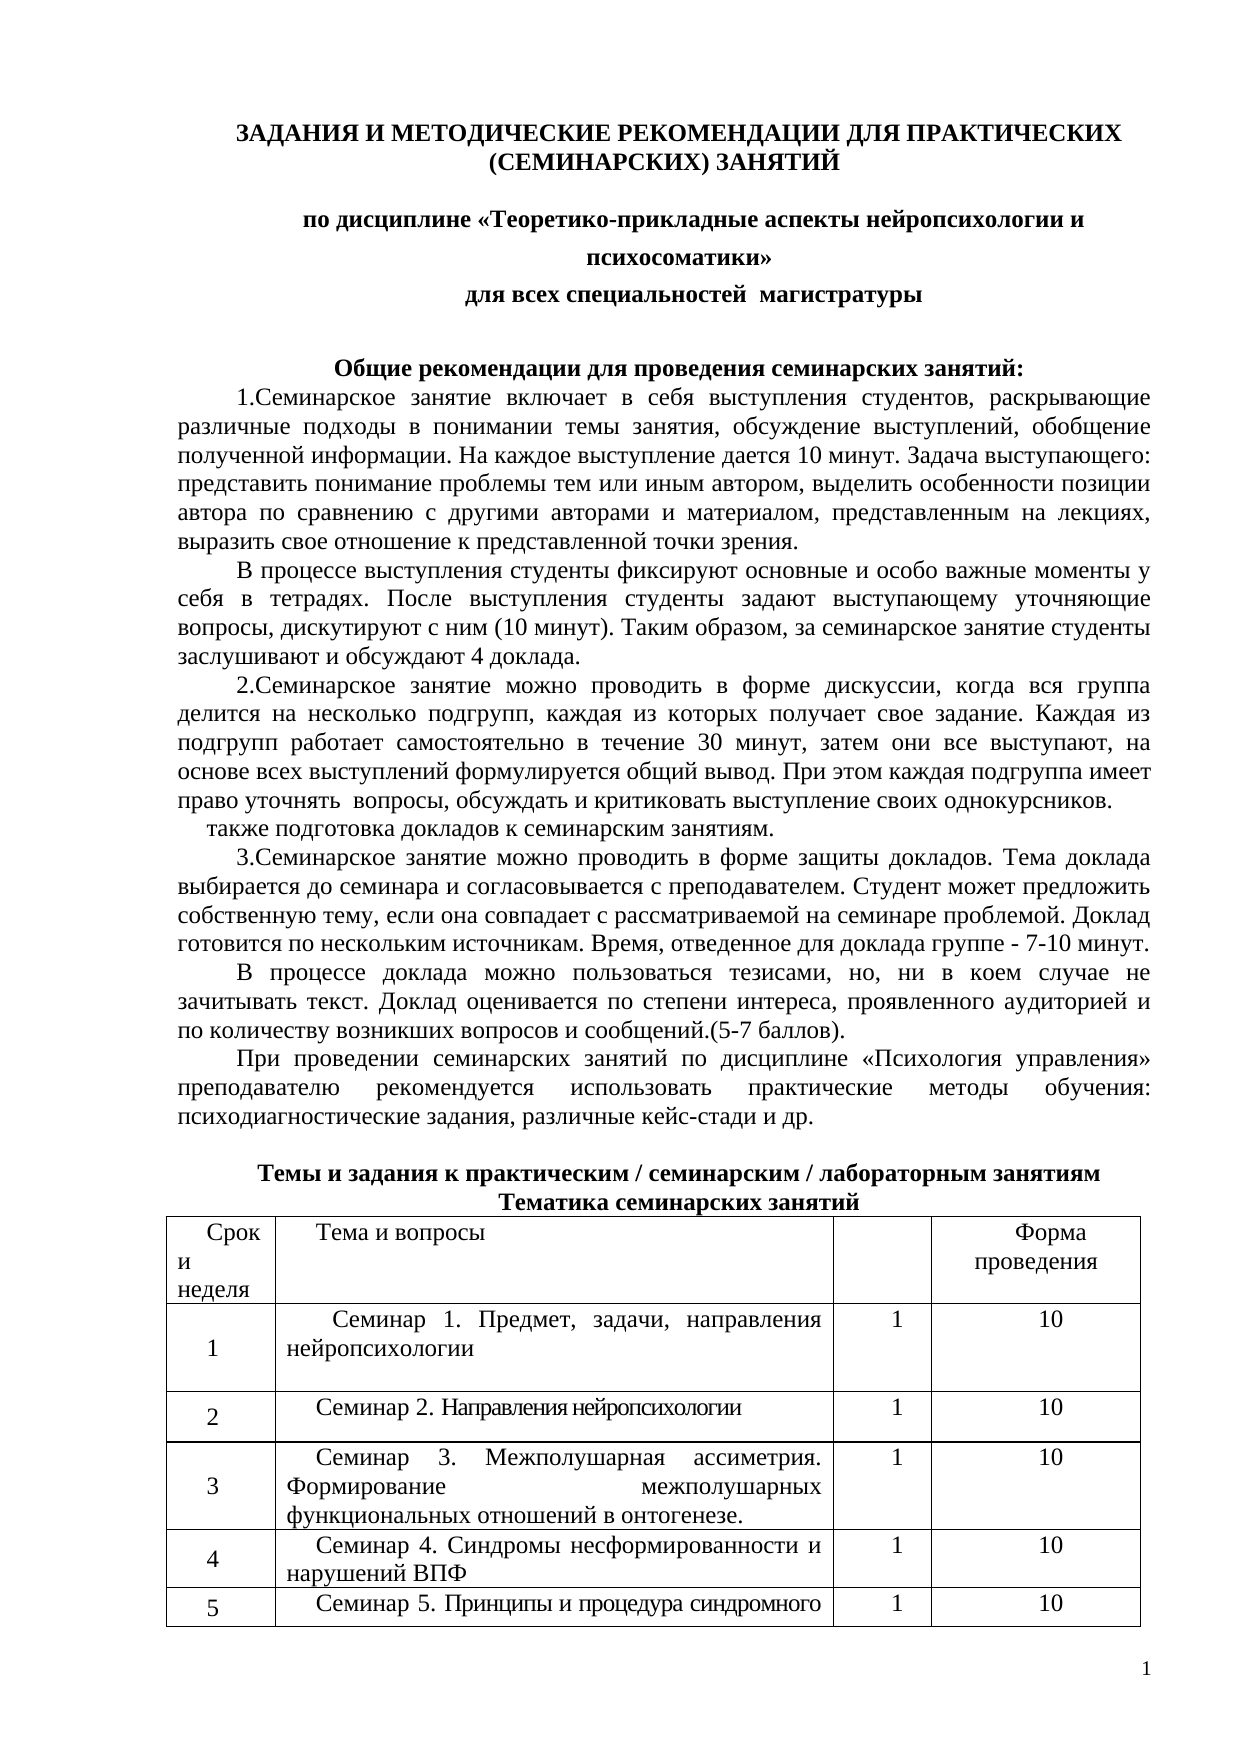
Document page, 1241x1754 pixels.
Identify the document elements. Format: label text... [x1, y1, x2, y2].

table_cell 10 [932, 1530, 1140, 1587]
table_cell 1 [834, 1530, 931, 1587]
text по дисциплине «Теоретико-прикладные аспекты нейропсихологии и психосоматики» [207, 204, 1152, 270]
text также подготовка докладов к семинарским занятиям. [177, 813, 1152, 842]
table_header Тема и вопросы [276, 1217, 833, 1303]
table_cell 1 [834, 1443, 931, 1529]
table_cell 2 [167, 1392, 275, 1441]
text ЗАДАНИЯ И МЕТОДИЧЕСКИЕ РЕКОМЕНДАЦИИ ДЛЯ ПРАКТИЧЕСКИХ (СЕМИНАРСКИХ) ЗАНЯТИЙ [177, 118, 1152, 176]
text 3.Семинарское занятие можно проводить в форме защиты докладов. Тема доклада выбирается до семинара и согласовывается с преподавателем. Студент может предложить собственную тему, если она совпадает с рассматриваемой на семинаре проблемой. Доклад готовится по нескольким источникам. Время, отведенное для доклада группе - 7-10 минут. [177, 842, 1152, 957]
table_cell 1 [834, 1392, 931, 1441]
text для всех специальностей магистратуры [207, 279, 1152, 308]
table_cell Семинар 3. Межполушарная ассиметрия. Формирование межполушарных функциональных отношений в онтогенезе. [276, 1443, 833, 1529]
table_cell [276, 1588, 833, 1626]
table_cell 1 [167, 1304, 275, 1391]
text В процессе доклада можно пользоваться тезисами, но, ни в коем случае не зачитывать текст. Доклад оценивается по степени интереса, проявленного аудиторией и по количеству возникших вопросов и сообщений.(5-7 баллов). [177, 957, 1152, 1043]
text 2.Семинарское занятие можно проводить в форме дискуссии, когда вся группа делится на несколько подгрупп, каждая из которых получает свое задание. Каждая из подгрупп работает самостоятельно в течение 30 минут, затем они все выступают, на основе всех выступлений формулируется общий вывод. При этом каждая подгруппа имеет право уточнять вопросы, обсуждать и критиковать выступление своих однокурсников. [177, 670, 1152, 813]
text 1.Семинарское занятие включает в себя выступления студентов, раскрывающие различные подходы в понимании темы занятия, обсуждение выступлений, обобщение полученной информации. На каждое выступление дается 10 минут. Задача выступающего: представить понимание проблемы тем или иным автором, выделить особенности позиции автора по сравнению с другими авторами и материалом, представленным на лекциях, выразить свое отношение к представленной точки зрения. [177, 382, 1152, 555]
table_cell 10 [932, 1392, 1140, 1441]
table_cell 10 [932, 1588, 1140, 1626]
table_cell 4 [167, 1530, 275, 1587]
table_cell 5 [167, 1588, 275, 1626]
text В процессе выступления студенты фиксируют основные и особо важные моменты у себя в тетрадях. После выступления студенты задают выступающему уточняющие вопросы, дискутируют с ним (10 минут). Таким образом, за семинарское занятие студенты заслушивают и обсуждают 4 доклада. [177, 555, 1152, 670]
table_cell Семинар 4. Синдромы несформированности и нарушений ВПФ [276, 1530, 833, 1587]
table_cell 1 [834, 1304, 931, 1391]
table_header Срок и неделя [167, 1217, 275, 1303]
table_header [834, 1217, 931, 1303]
table_cell Семинар 2. Направления нейропсихологии [276, 1392, 833, 1441]
table_cell 1 [834, 1588, 931, 1626]
table_header Форма проведения [932, 1217, 1140, 1303]
text Темы и задания к практическим / семинарским / лабораторным занятиям [177, 1158, 1152, 1187]
text Общие рекомендации для проведения семинарских занятий: [177, 353, 1152, 382]
table_cell Семинар 1. Предмет, задачи, направления нейропсихологии [276, 1304, 833, 1391]
text При проведении семинарских занятий по дисциплине «Психология управления» преподавателю рекомендуется использовать практические методы обучения: психодиагностические задания, различные кейс-стади и др. [177, 1043, 1152, 1130]
table_cell 10 [932, 1304, 1140, 1391]
table_cell 3 [167, 1443, 275, 1529]
table_cell 10 [932, 1443, 1140, 1529]
text Тематика семинарских занятий [177, 1187, 1152, 1216]
